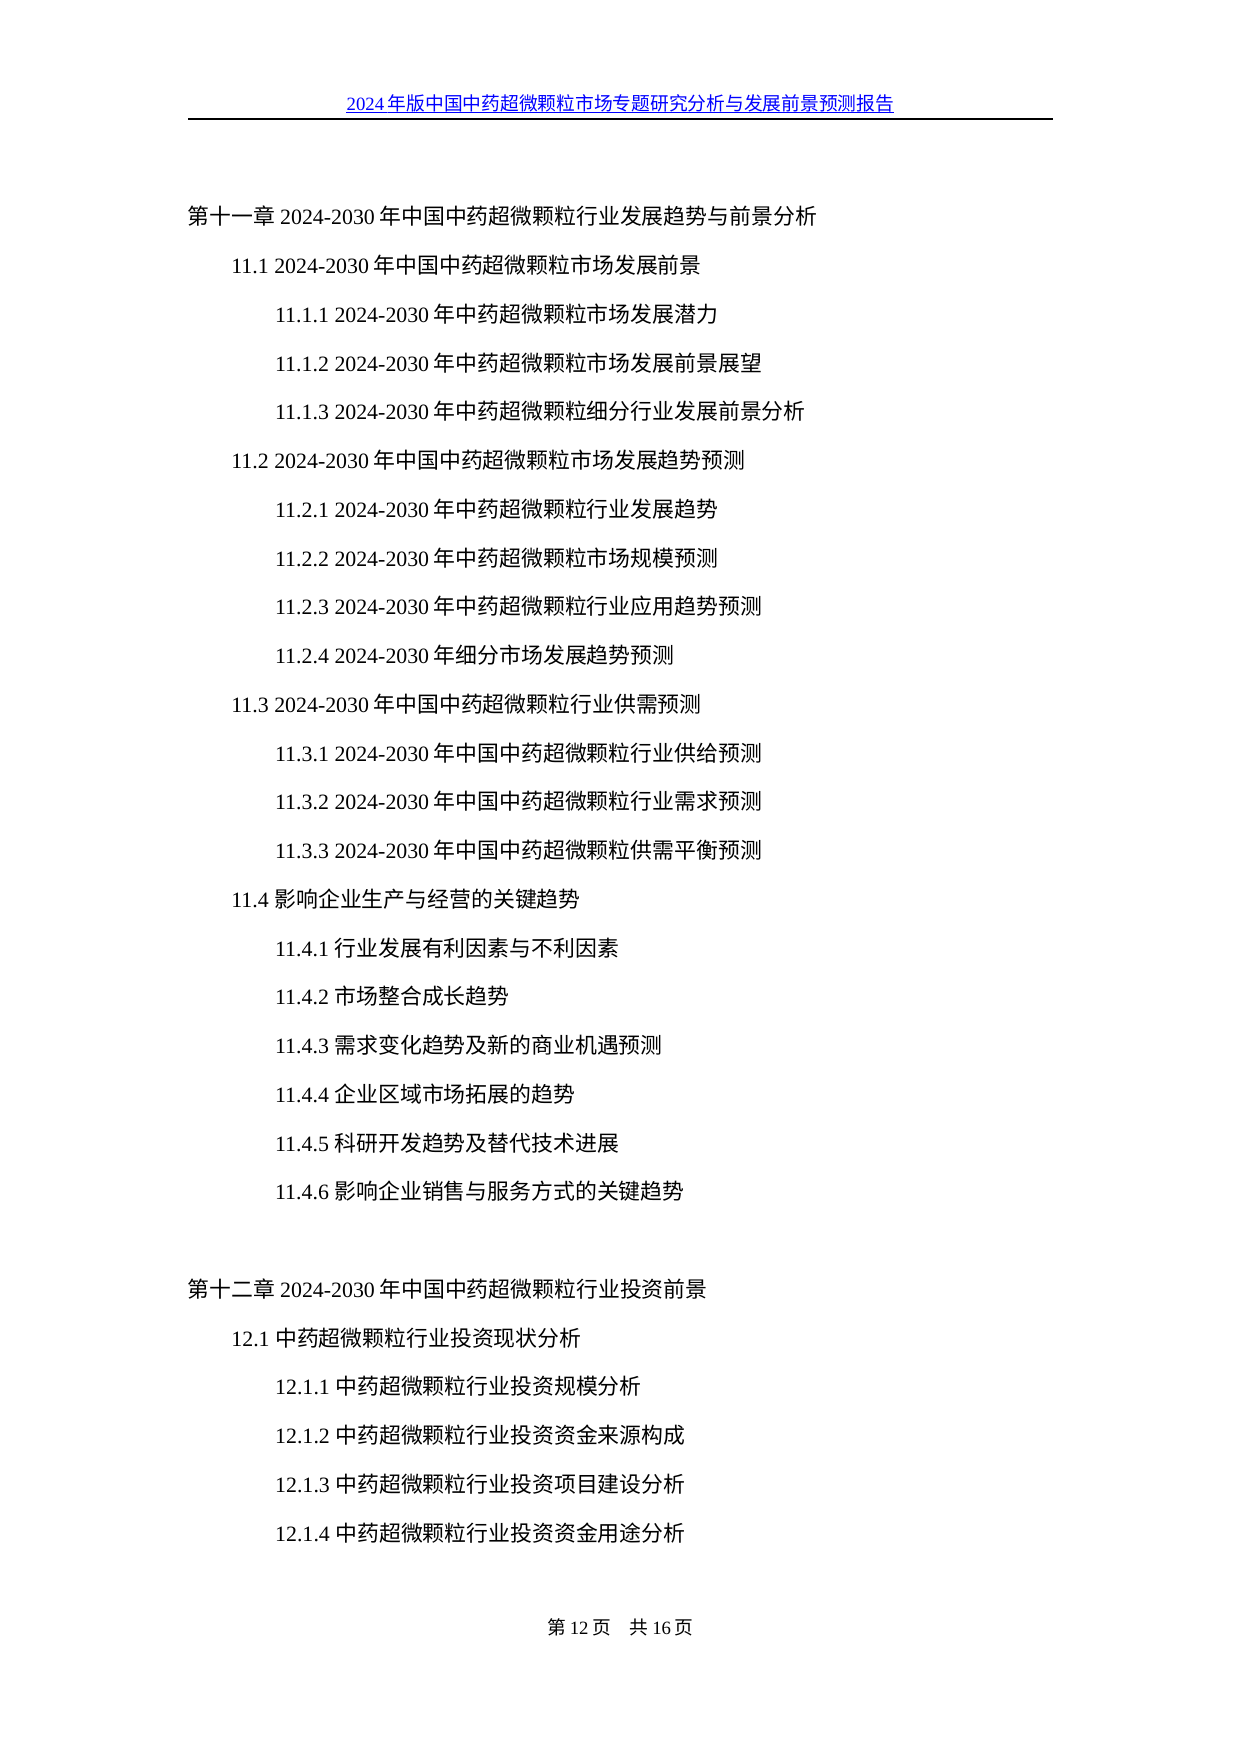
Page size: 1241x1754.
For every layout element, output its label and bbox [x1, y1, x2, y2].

text [187, 150, 1053, 1548]
